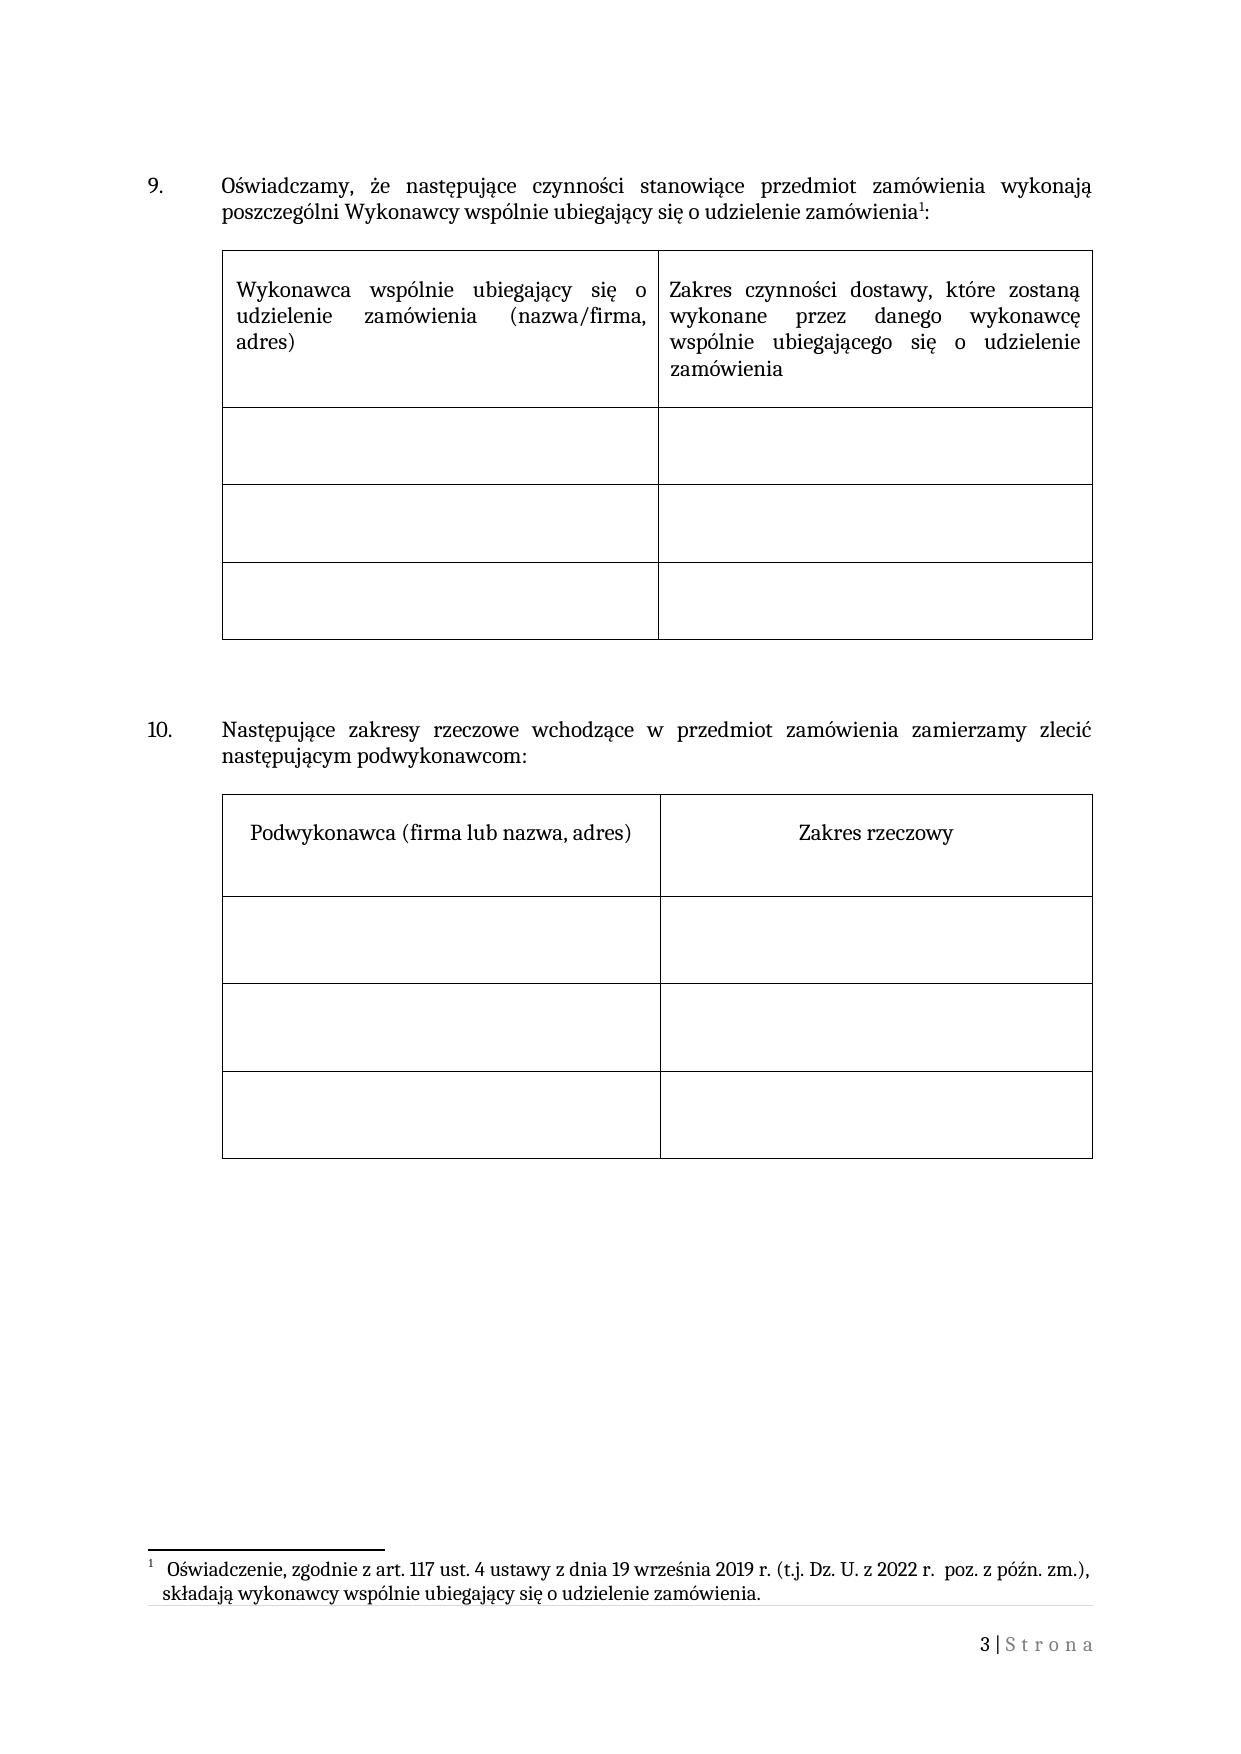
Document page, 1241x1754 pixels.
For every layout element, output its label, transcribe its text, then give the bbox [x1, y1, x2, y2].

table_cell [223, 408, 658, 484]
table_cell [661, 984, 1092, 1071]
text 10. Następujące zakresy rzeczowe wchodzące w przedmiot zamówienia zamierzamy zlecić następującym podwykonawcom: [148, 716, 1093, 769]
table_cell [659, 563, 1092, 639]
table_cell [223, 1072, 660, 1158]
table_cell [223, 563, 658, 639]
table_header Podwykonawca (firma lub nazwa, adres) [223, 795, 660, 896]
table_cell [661, 1072, 1092, 1158]
text 9. Oświadczamy, że następujące czynności stanowiące przedmiot zamówienia wykonają poszczególni Wykonawcy wspólnie ubiegający się o udzielenie zamówienia: [148, 173, 1093, 225]
table_cell [223, 897, 660, 983]
table_cell [661, 897, 1092, 983]
table_header Zakres rzeczowy [661, 795, 1092, 896]
table_cell [659, 408, 1092, 484]
table_header Zakres czynności dostawy, które zostaną wykonane przez danego wykonawcę wspólnie ubiegającego się o udzielenie zamówienia [659, 251, 1092, 407]
table_cell [223, 984, 660, 1071]
table_header Wykonawca wspólnie ubiegający się o udzielenie zamówienia (nazwa/firma, adres) [223, 251, 658, 407]
table_cell [659, 485, 1092, 562]
table_cell [223, 485, 658, 562]
